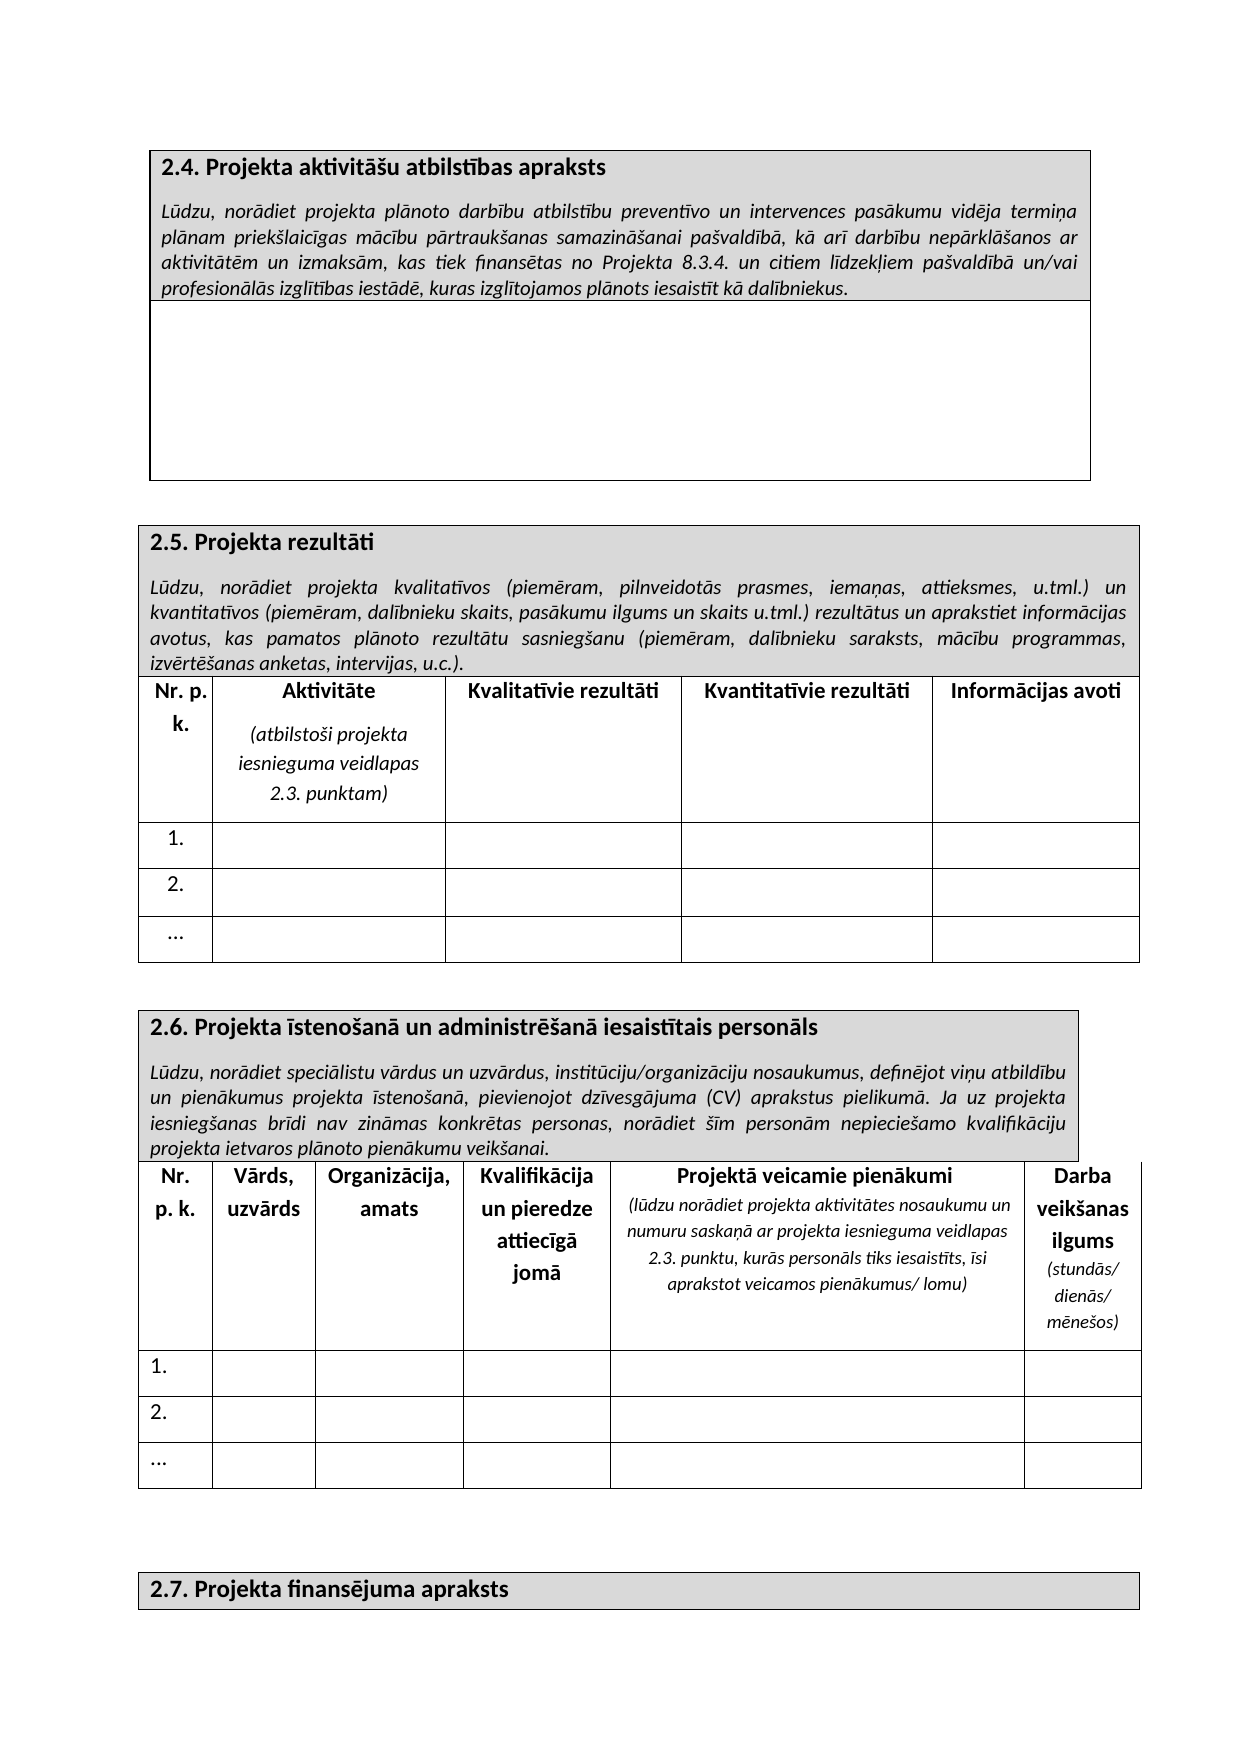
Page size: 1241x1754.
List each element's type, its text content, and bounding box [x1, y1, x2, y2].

table_cell [213, 1397, 315, 1442]
table_cell 2. [139, 1397, 212, 1442]
table_cell Aktivitāte (atbilstoši projekta iesnieguma veidlapas 2.3. punktam) [213, 677, 445, 822]
table_cell [682, 917, 932, 962]
table_cell [933, 869, 1139, 916]
table_cell ... [139, 1443, 212, 1487]
table_cell Kvalitatīvie rezultāti [446, 677, 681, 822]
table_cell [464, 1351, 610, 1396]
table_header 2.6. Projekta īstenošanā un administrēšanā iesaistītais personāls Lūdzu, norādiet speciālistu vārdus un uzvārdus, institūciju/organizāciju nosaukumus, definējot viņu atbildību un pienākumus projekta īstenošanā, pievienojot dzīvesgājuma (CV) aprakstus pielikumā. Ja uz projekta iesniegšanas brīdi nav zināmas konkrētas personas, norādiet šīm personām nepieciešamo kvalifikāciju projekta ietvaros plānoto pienākumu veikšanai. [139, 1011, 1078, 1161]
table_cell [1025, 1397, 1141, 1442]
table_header Darba veikšanas ilgums (stundās/ dienās/ mēnešos) [1025, 1162, 1141, 1350]
table_header 2.4. Projekta aktivitāšu atbilstības apraksts Lūdzu, norādiet projekta plānoto darbību atbilstību preventīvo un intervences pasākumu vidēja termiņa plānam priekšlaicīgas mācību pārtraukšanas samazināšanai pašvaldībā, kā arī darbību nepārklāšanos ar aktivitātēm un izmaksām, kas tiek finansētas no Projekta 8.3.4. un citiem līdzekļiem pašvaldībā un/vai profesionālās izglītības iestādē, kuras izglītojamos plānots iesaistīt kā dalībniekus. [151, 151, 1090, 300]
table_cell [213, 917, 445, 962]
table_header Kvalifikācija un pieredze attiecīgā jomā [464, 1162, 610, 1350]
table_cell [446, 917, 681, 962]
table_cell [316, 1351, 463, 1396]
table_cell [446, 823, 681, 868]
table_header Projektā veicamie pienākumi (lūdzu norādiet projekta aktivitātes nosaukumu un numuru saskaņā ar projekta iesnieguma veidlapas 2.3. punktu, kurās personāls tiks iesaistīts, īsi aprakstot veicamos pienākumus/ lomu) [611, 1162, 1024, 1350]
table_cell [682, 823, 932, 868]
table_cell [933, 917, 1139, 962]
table_header Vārds, uzvārds [213, 1162, 315, 1350]
table_cell Nr. p. k. [139, 677, 212, 822]
table_cell [611, 1351, 1024, 1396]
table_cell [316, 1443, 463, 1487]
table_cell [446, 869, 681, 916]
table_cell [213, 1443, 315, 1487]
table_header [139, 1573, 1139, 1609]
table_cell [1025, 1443, 1141, 1487]
table_header 2.5. Projekta rezultāti Lūdzu, norādiet projekta kvalitatīvos (piemēram, pilnveidotās prasmes, iemaņas, attieksmes, u.tml.) un kvantitatīvos (piemēram, dalībnieku skaits, pasākumu ilgums un skaits u.tml.) rezultātus un aprakstiet informācijas avotus, kas pamatos plānoto rezultātu sasniegšanu (piemēram, dalībnieku saraksts, mācību programmas, izvērtēšanas anketas, intervijas, u.c.). [139, 526, 1139, 676]
table_cell [682, 869, 932, 916]
table_cell [316, 1397, 463, 1442]
table_cell ... [139, 917, 212, 962]
table_cell [933, 823, 1139, 868]
table_cell [213, 823, 445, 868]
table_cell [464, 1443, 610, 1487]
table_cell [464, 1397, 610, 1442]
table_cell [213, 1351, 315, 1396]
table_cell [611, 1397, 1024, 1442]
table_cell [1025, 1351, 1141, 1396]
table_cell [151, 301, 1090, 480]
table_header Organizācija, amats [316, 1162, 463, 1350]
table_cell Informācijas avoti [933, 677, 1139, 822]
table_cell Kvantitatīvie rezultāti [682, 677, 932, 822]
table_cell [611, 1443, 1024, 1487]
table_cell 2. [139, 869, 212, 916]
table_header Nr. p. k. [139, 1162, 212, 1350]
table_cell 1. [139, 823, 212, 868]
table_cell 1. [139, 1351, 212, 1396]
table_cell [213, 869, 445, 916]
